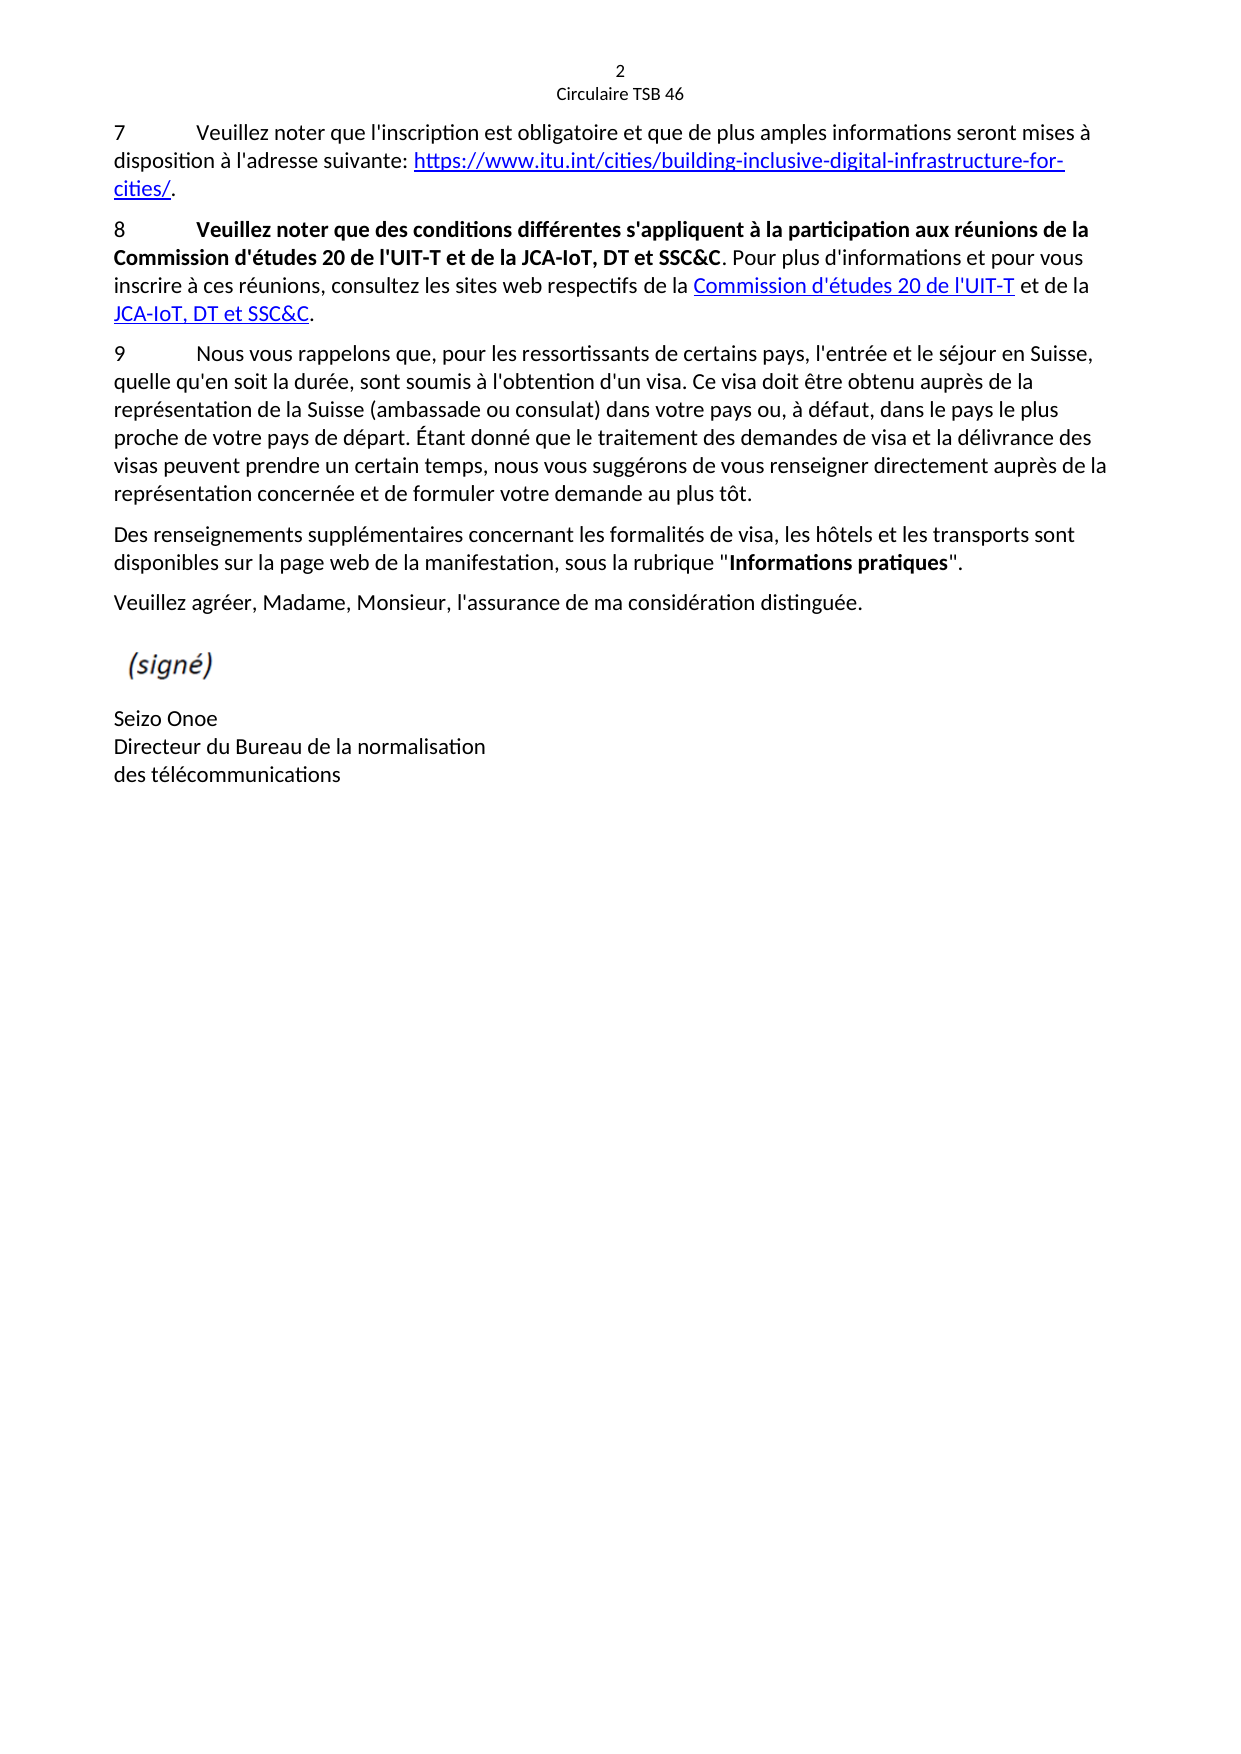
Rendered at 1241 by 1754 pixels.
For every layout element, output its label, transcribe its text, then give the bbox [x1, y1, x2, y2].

text 8 Veuillez noter que des conditions différentes s'appliquent à la participation aux réunions de la Commission d'études 20 de l'UIT-T et de la JCA-IoT, DT et SSC&C. Pour plus d'informations et pour vous inscrire à ces réunions, consultez les sites web respectifs de la Commission d'études 20 de l'UIT-T et de la JCA-IoT, DT et SSC&C. [113, 215, 1127, 327]
text 7 Veuillez noter que l'inscription est obligatoire et que de plus amples informations seront mises à disposition à l'adresse suivante: https://www.itu.int/cities/building-inclusive-digital-infrastructure-for-cities/. [113, 118, 1127, 202]
picture [113, 633, 227, 688]
text Veuillez agréer, Madame, Monsieur, l'assurance de ma considération distinguée. [113, 588, 1127, 616]
text 9 Nous vous rappelons que, pour les ressortissants de certains pays, l'entrée et le séjour en Suisse, quelle qu'en soit la durée, sont soumis à l'obtention d'un visa. Ce visa doit être obtenu auprès de la représentation de la Suisse (ambassade ou consulat) dans votre pays ou, à défaut, dans le pays le plus proche de votre pays de départ. Étant donné que le traitement des demandes de visa et la délivrance des visas peuvent prendre un certain temps, nous vous suggérons de vous renseigner directement auprès de la représentation concernée et de formuler votre demande au plus tôt. [113, 339, 1127, 507]
text Des renseignements supplémentaires concernant les formalités de visa, les hôtels et les transports sont disponibles sur la page web de la manifestation, sous la rubrique "Informations pratiques". [113, 520, 1127, 576]
text Seizo Onoe Directeur du Bureau de la normalisation des télécommunications [113, 704, 1127, 788]
